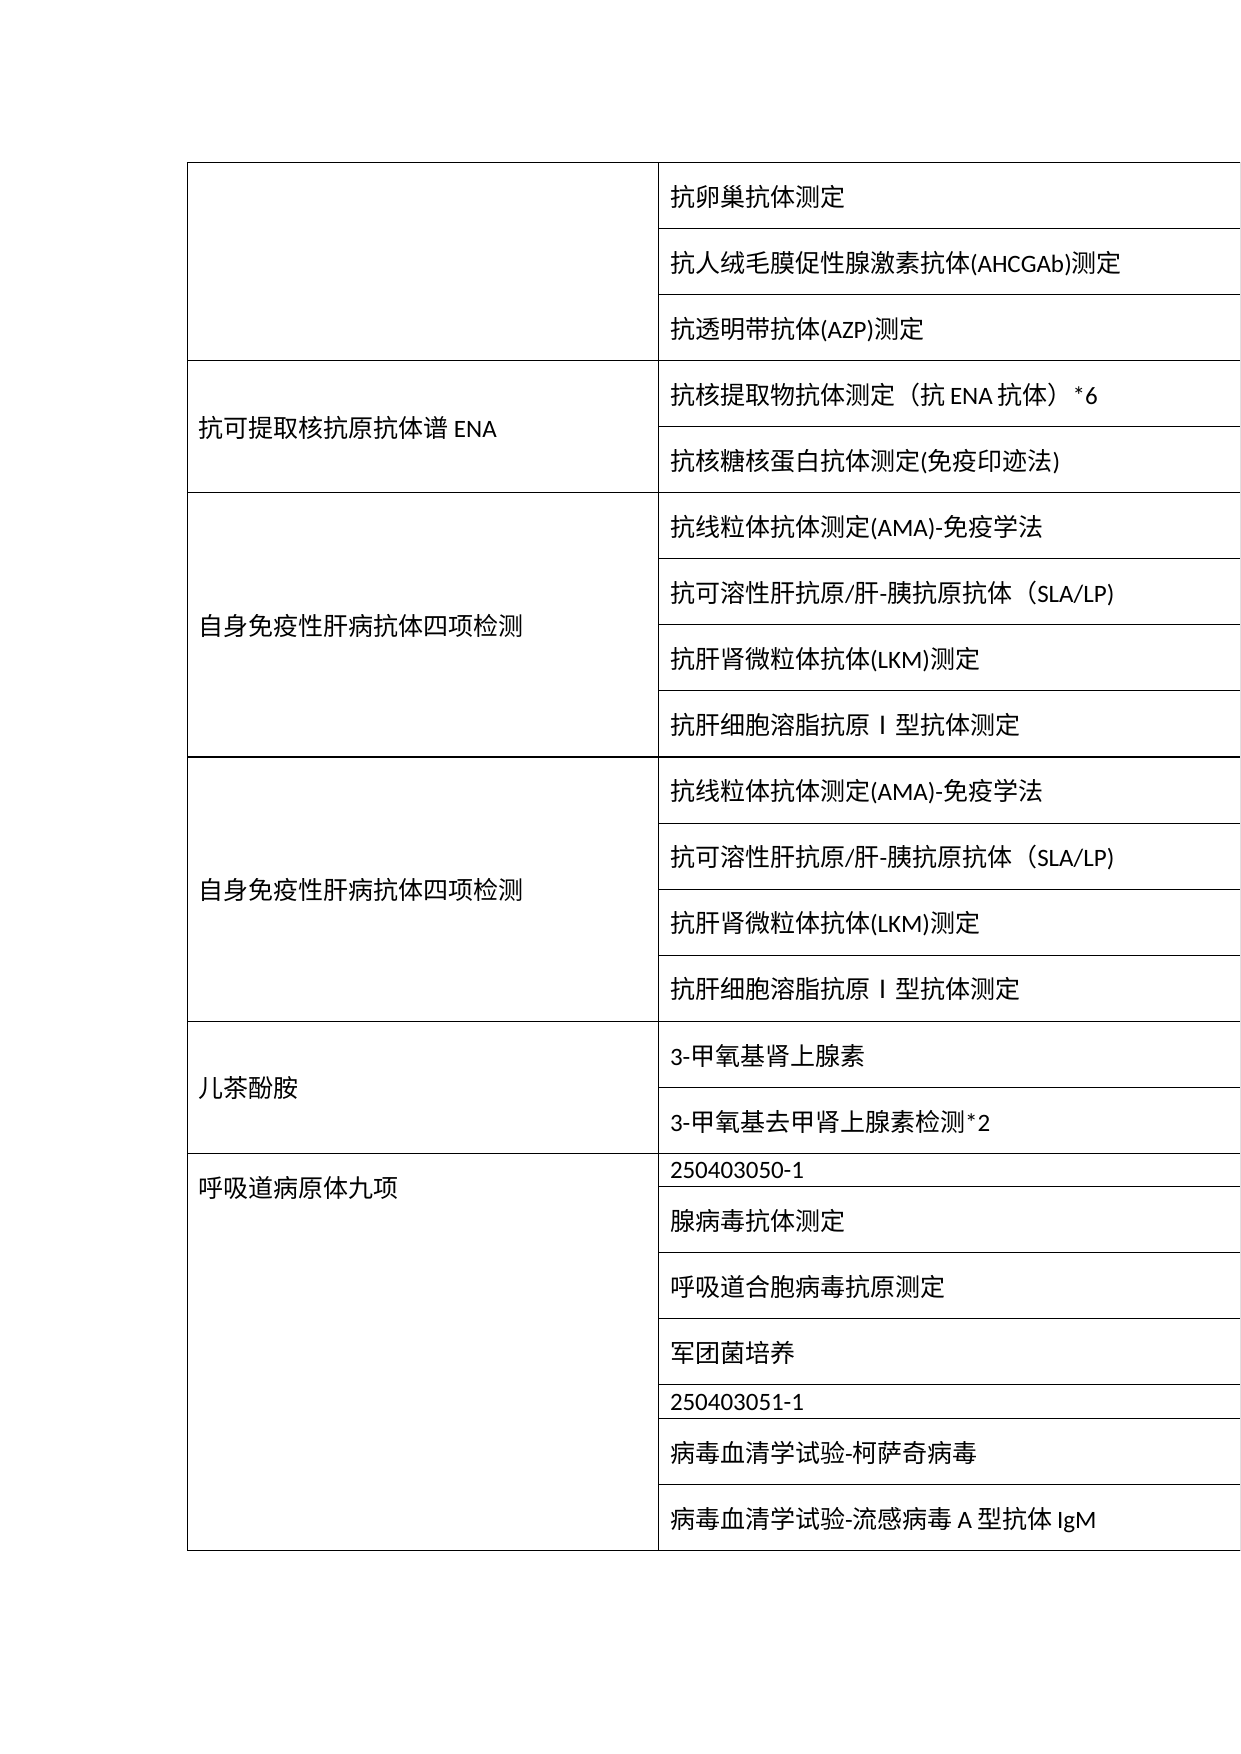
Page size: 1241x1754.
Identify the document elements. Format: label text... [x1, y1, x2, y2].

table_cell 抗人绒毛膜促性腺激素抗体(AHCGAb)测定 [659, 229, 1240, 294]
table_cell 抗可溶性肝抗原/肝-胰抗原抗体（SLA/LP) [659, 559, 1240, 624]
table_cell 腺病毒抗体测定 [659, 1187, 1240, 1252]
table_cell 抗核提取物抗体测定（抗ENA抗体）*6 [659, 361, 1240, 426]
table_cell 250403051-1 [659, 1385, 1240, 1418]
table_cell 病毒血清学试验-流感病毒A型抗体IgM [659, 1485, 1240, 1550]
table_cell 抗线粒体抗体测定(AMA)-免疫学法 [659, 493, 1240, 558]
table_cell 抗可提取核抗原抗体谱ENA [188, 361, 658, 492]
table_cell 病毒血清学试验-柯萨奇病毒 [659, 1419, 1240, 1484]
table_cell 呼吸道合胞病毒抗原测定 [659, 1253, 1240, 1318]
table_cell 抗核糖核蛋白抗体测定(免疫印迹法) [659, 427, 1240, 492]
table_cell 抗肝细胞溶脂抗原Ⅰ型抗体测定 [659, 956, 1240, 1021]
table_cell 自身免疫性肝病抗体四项检测 [188, 758, 658, 1021]
table_cell 军团菌培养 [659, 1319, 1240, 1384]
table_cell 自身免疫性肝病抗体四项检测 [188, 493, 658, 756]
table_cell 抗可溶性肝抗原/肝-胰抗原抗体（SLA/LP) [659, 824, 1240, 888]
table_cell 抗肝细胞溶脂抗原Ⅰ型抗体测定 [659, 691, 1240, 756]
table_cell 抗肝肾微粒体抗体(LKM)测定 [659, 625, 1240, 690]
table_cell 3-甲氧基去甲肾上腺素检测*2 [659, 1088, 1240, 1153]
table_cell 250403050-1 [659, 1154, 1240, 1186]
table_cell 抗卵巢抗体测定 [659, 163, 1240, 228]
table_cell 儿茶酚胺 [188, 1022, 658, 1153]
table_cell 呼吸道病原体九项 [188, 1154, 658, 1550]
table_cell 3-甲氧基肾上腺素 [659, 1022, 1240, 1087]
table_cell 抗肝肾微粒体抗体(LKM)测定 [659, 890, 1240, 954]
table_cell 抗线粒体抗体测定(AMA)-免疫学法 [659, 758, 1240, 822]
table_cell 抗透明带抗体(AZP)测定 [659, 295, 1240, 360]
